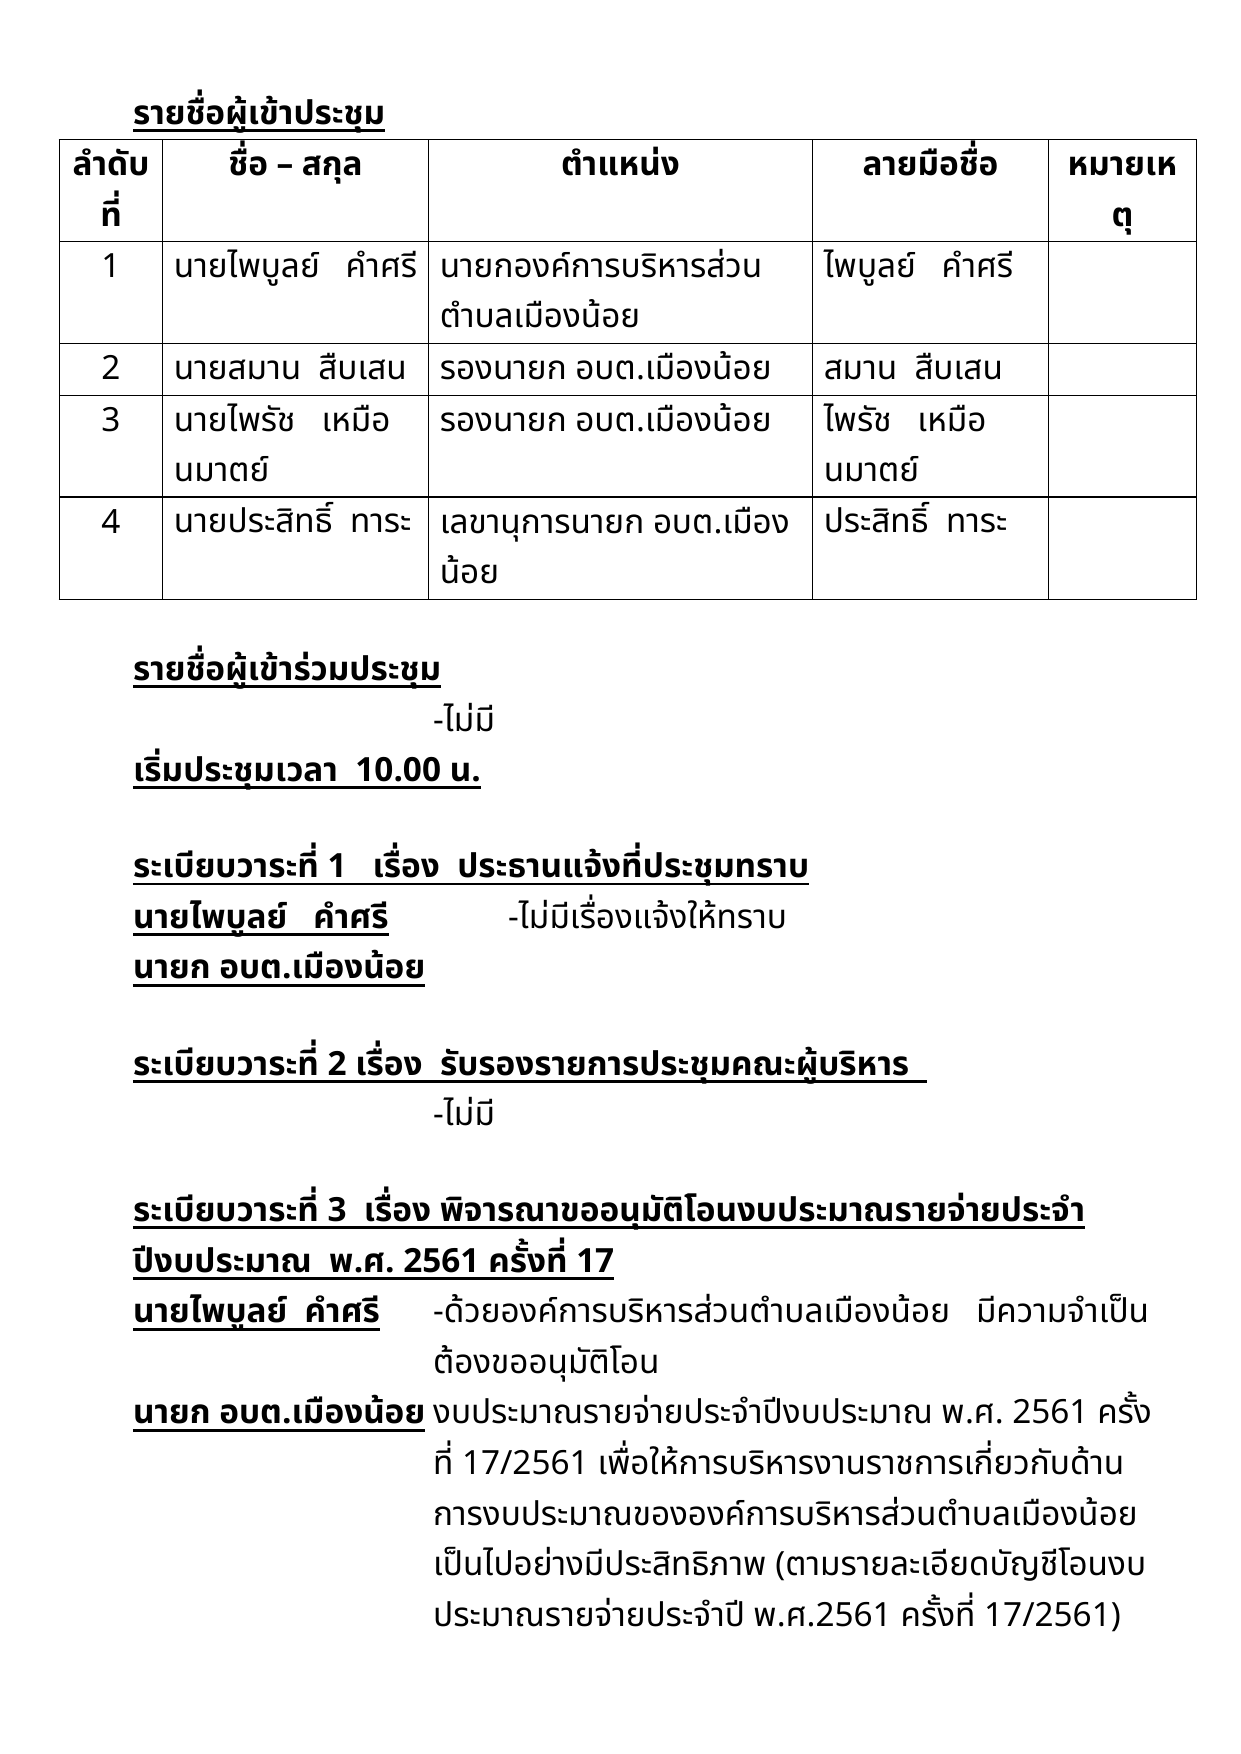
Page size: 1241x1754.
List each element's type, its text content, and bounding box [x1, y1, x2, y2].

text เริ่มประชุมเวลา 10.00 น. [133, 746, 1167, 797]
text ระเบียบวาระที่ 2 เรื่อง รับรองรายการประชุมคณะผู้บริหาร [133, 1039, 1167, 1090]
text -ไม่มี [433, 695, 1167, 746]
table_header ชื่อ – สกุล [163, 140, 428, 241]
table_cell [1049, 396, 1196, 496]
table_cell ไพรัช เหมือนมาตย์ [813, 396, 1048, 496]
table_cell [1049, 344, 1196, 394]
table_cell 2 [60, 344, 162, 394]
text รายชื่อผู้เข้าร่วมประชุม [133, 645, 1167, 695]
text ระเบียบวาระที่ 3 เรื่อง พิจารณาขออนุมัติโอนงบประมาณรายจ่ายประจำปีงบประมาณ พ.ศ. 2561 ครั้งที่ 17 [133, 1186, 1167, 1287]
table_cell นายประสิทธิ์ ทาระ [163, 498, 428, 598]
text -ไม่มี [133, 1090, 1167, 1141]
table_cell 3 [60, 396, 162, 496]
table_cell 1 [60, 242, 162, 343]
text นายก อบต.เมืองน้อย [133, 943, 1167, 994]
text นายไพบูลย์ คำศรี -ด้วยองค์การบริหารส่วนตำบลเมืองน้อย มีความจำเป็นต้องขออนุมัติโอน [133, 1287, 1167, 1388]
table_cell รองนายก อบต.เมืองน้อย [429, 396, 812, 496]
table_cell เลขานุการนายก อบต.เมืองน้อย [429, 498, 812, 598]
table_header ตำแหน่ง [429, 140, 812, 241]
text นายก อบต.เมืองน้อย งบประมาณรายจ่ายประจำปีงบประมาณ พ.ศ. 2561 ครั้งที่ 17/2561 เพื่อให้การบริหารงานราชการเกี่ยวกับด้านการงบประมาณขององค์การบริหารส่วนตำบลเมืองน้อย เป็นไปอย่างมีประสิทธิภาพ (ตามรายละเอียดบัญชีโอนงบประมาณรายจ่ายประจำปี พ.ศ.2561 ครั้งที่ 17/2561) [133, 1388, 1167, 1641]
table_cell ไพบูลย์ คำศรี [813, 242, 1048, 343]
table_cell ประสิทธิ์ ทาระ [813, 498, 1048, 598]
text รายชื่อผู้เข้าประชุม [133, 89, 1167, 139]
table_cell รองนายก อบต.เมืองน้อย [429, 344, 812, 394]
text นายไพบูลย์ คำศรี -ไม่มีเรื่องแจ้งให้ทราบ [133, 893, 1167, 943]
table_cell [1049, 242, 1196, 343]
text ระเบียบวาระที่ 1 เรื่อง ประธานแจ้งที่ประชุมทราบ [133, 842, 1167, 893]
table_cell นายกองค์การบริหารส่วนตำบลเมืองน้อย [429, 242, 812, 343]
table_cell [1049, 498, 1196, 598]
table_cell นายสมาน สืบเสน [163, 344, 428, 394]
table_cell สมาน สืบเสน [813, 344, 1048, 394]
table_cell นายไพรัช เหมือนมาตย์ [163, 396, 428, 496]
table_cell 4 [60, 498, 162, 598]
table_header ลายมือชื่อ [813, 140, 1048, 241]
table_header หมายเหตุ [1049, 140, 1196, 241]
table_cell นายไพบูลย์ คำศรี [163, 242, 428, 343]
table_header ลำดับที่ [60, 140, 162, 241]
